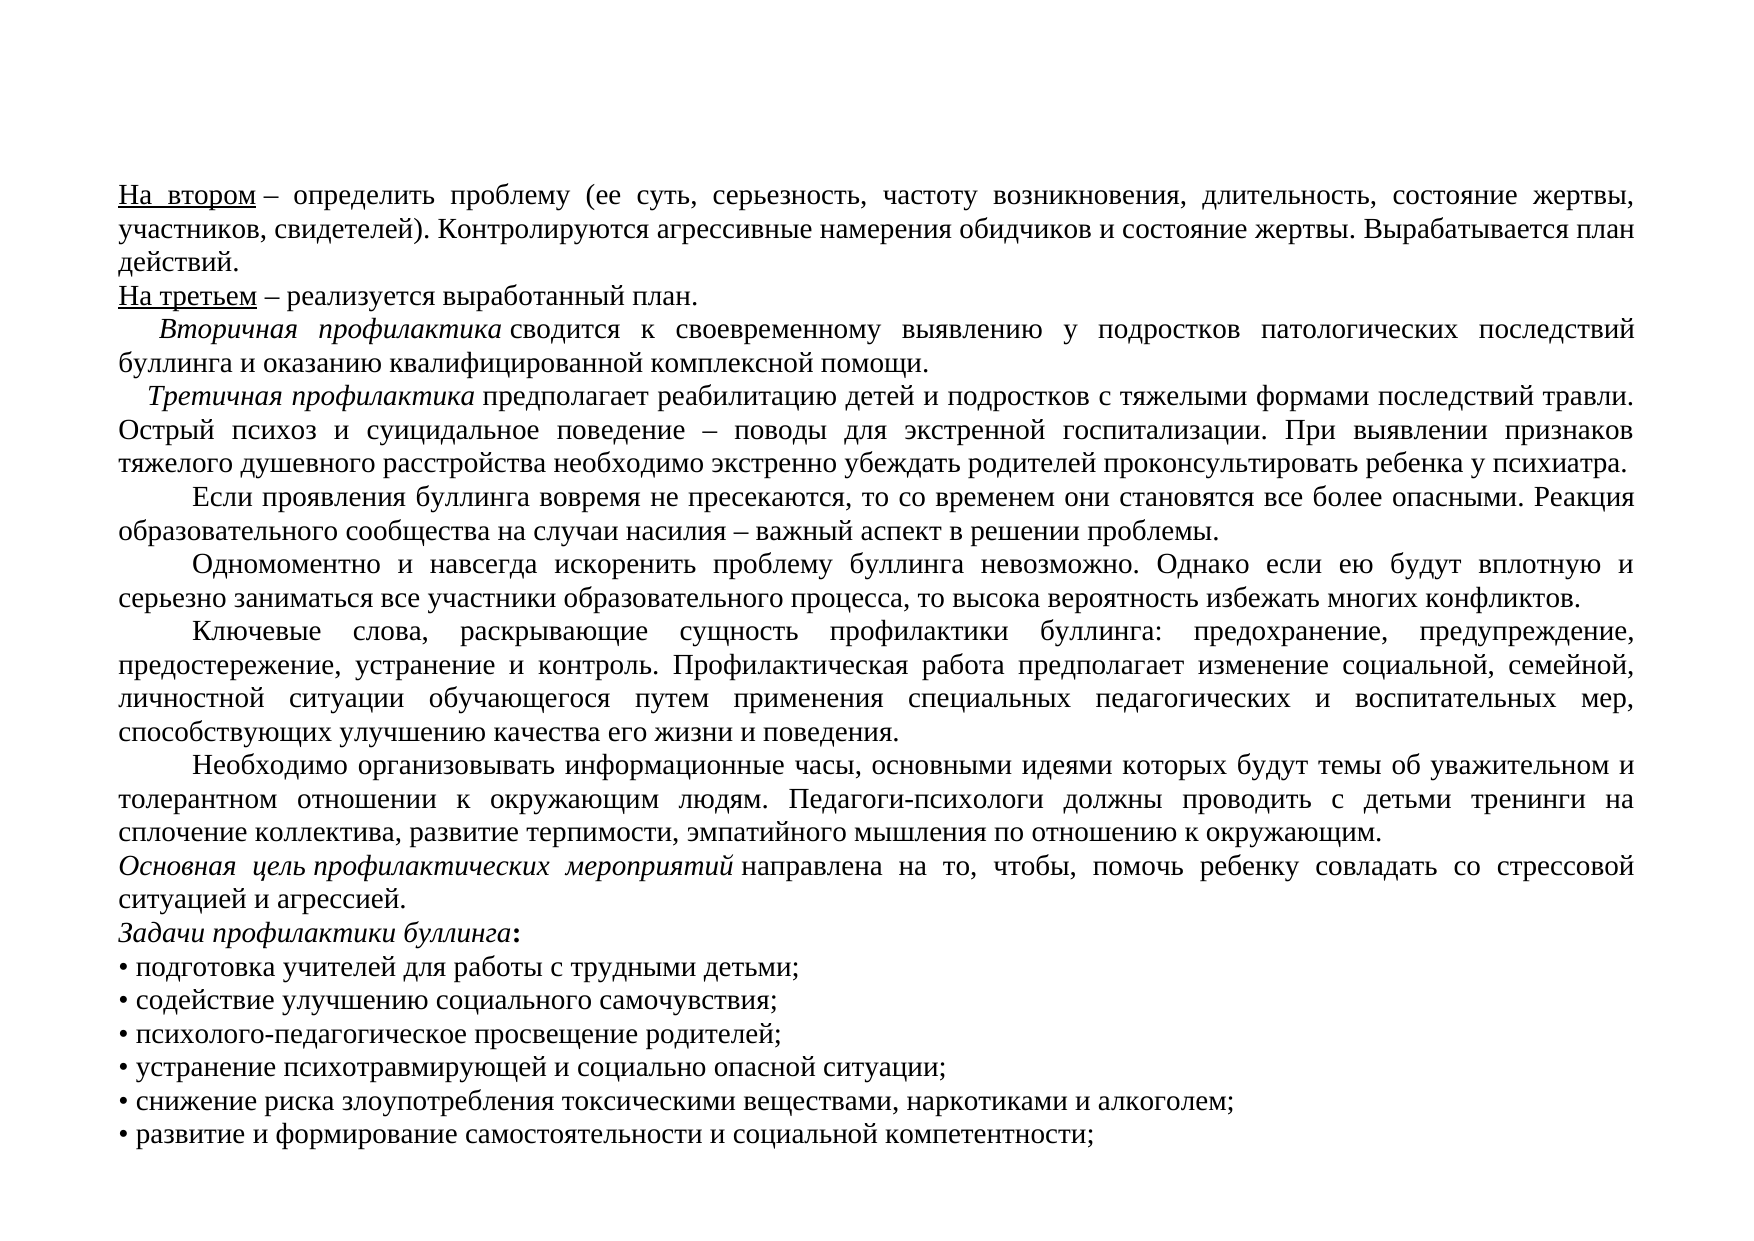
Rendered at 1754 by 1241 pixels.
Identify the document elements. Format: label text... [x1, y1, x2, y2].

text Ключевые слова, раскрывающие сущность профилактики буллинга: предохранение, предупреждение, предостережение, устранение и контроль. Профилактическая работа предполагает изменение социальной, семейной, личностной ситуации обучающегося путем применения специальных педагогических и воспитательных мер, способствующих улучшению качества его жизни и поведения. [118, 613, 1636, 747]
text Вторичная профилактика сводится к своевременному выявлению у подростков патологических последствий буллинга и оказанию квалифицированной комплексной помощи. [118, 311, 1636, 378]
text На третьем – реализуется выработанный план. [118, 278, 1636, 311]
text Основная цель профилактических мероприятий направлена на то, чтобы, помочь ребенку совладать со стрессовой ситуацией и агрессией. [118, 848, 1636, 915]
text Задачи профилактики буллинга: [118, 915, 1636, 949]
text • развитие и формирование самостоятельности и социальной компетентности; [118, 1116, 1636, 1150]
text На втором – определить проблему (ее суть, серьезность, частоту возникновения, длительность, состояние жертвы, участников, свидетелей). Контролируются агрессивные намерения обидчиков и состояние жертвы. Вырабатывается план действий. [118, 177, 1636, 278]
text Если проявления буллинга вовремя не пресекаются, то со временем они становятся все более опасными. Реакция образовательного сообщества на случаи насилия – важный аспект в решении проблемы. [118, 479, 1636, 546]
text Необходимо организовывать информационные часы, основными идеями которых будут темы об уважительном и толерантном отношении к окружающим людям. Педагоги-психологи должны проводить с детьми тренинги на сплочение коллектива, развитие терпимости, эмпатийного мышления по отношению к окружающим. [118, 747, 1636, 848]
text Третичная профилактика предполагает реабилитацию детей и подростков с тяжелыми формами последствий травли. Острый психоз и суицидальное поведение – поводы для экстренной госпитализации. При выявлении признаков тяжелого душевного расстройства необходимо экстренно убеждать родителей проконсультировать ребенка у психиатра. [118, 378, 1636, 479]
text • психолого-педагогическое просвещение родителей; [118, 1016, 1636, 1049]
text • содействие улучшению социального самочувствия; [118, 982, 1636, 1016]
text • подготовка учителей для работы с трудными детьми; [118, 949, 1636, 982]
text • устранение психотравмирующей и социально опасной ситуации; [118, 1049, 1636, 1083]
text Одномоментно и навсегда искоренить проблему буллинга невозможно. Однако если ею будут вплотную и серьезно заниматься все участники образовательного процесса, то высока вероятность избежать многих конфликтов. [118, 546, 1636, 613]
text • снижение риска злоупотребления токсическими веществами, наркотиками и алкоголем; [118, 1083, 1636, 1116]
